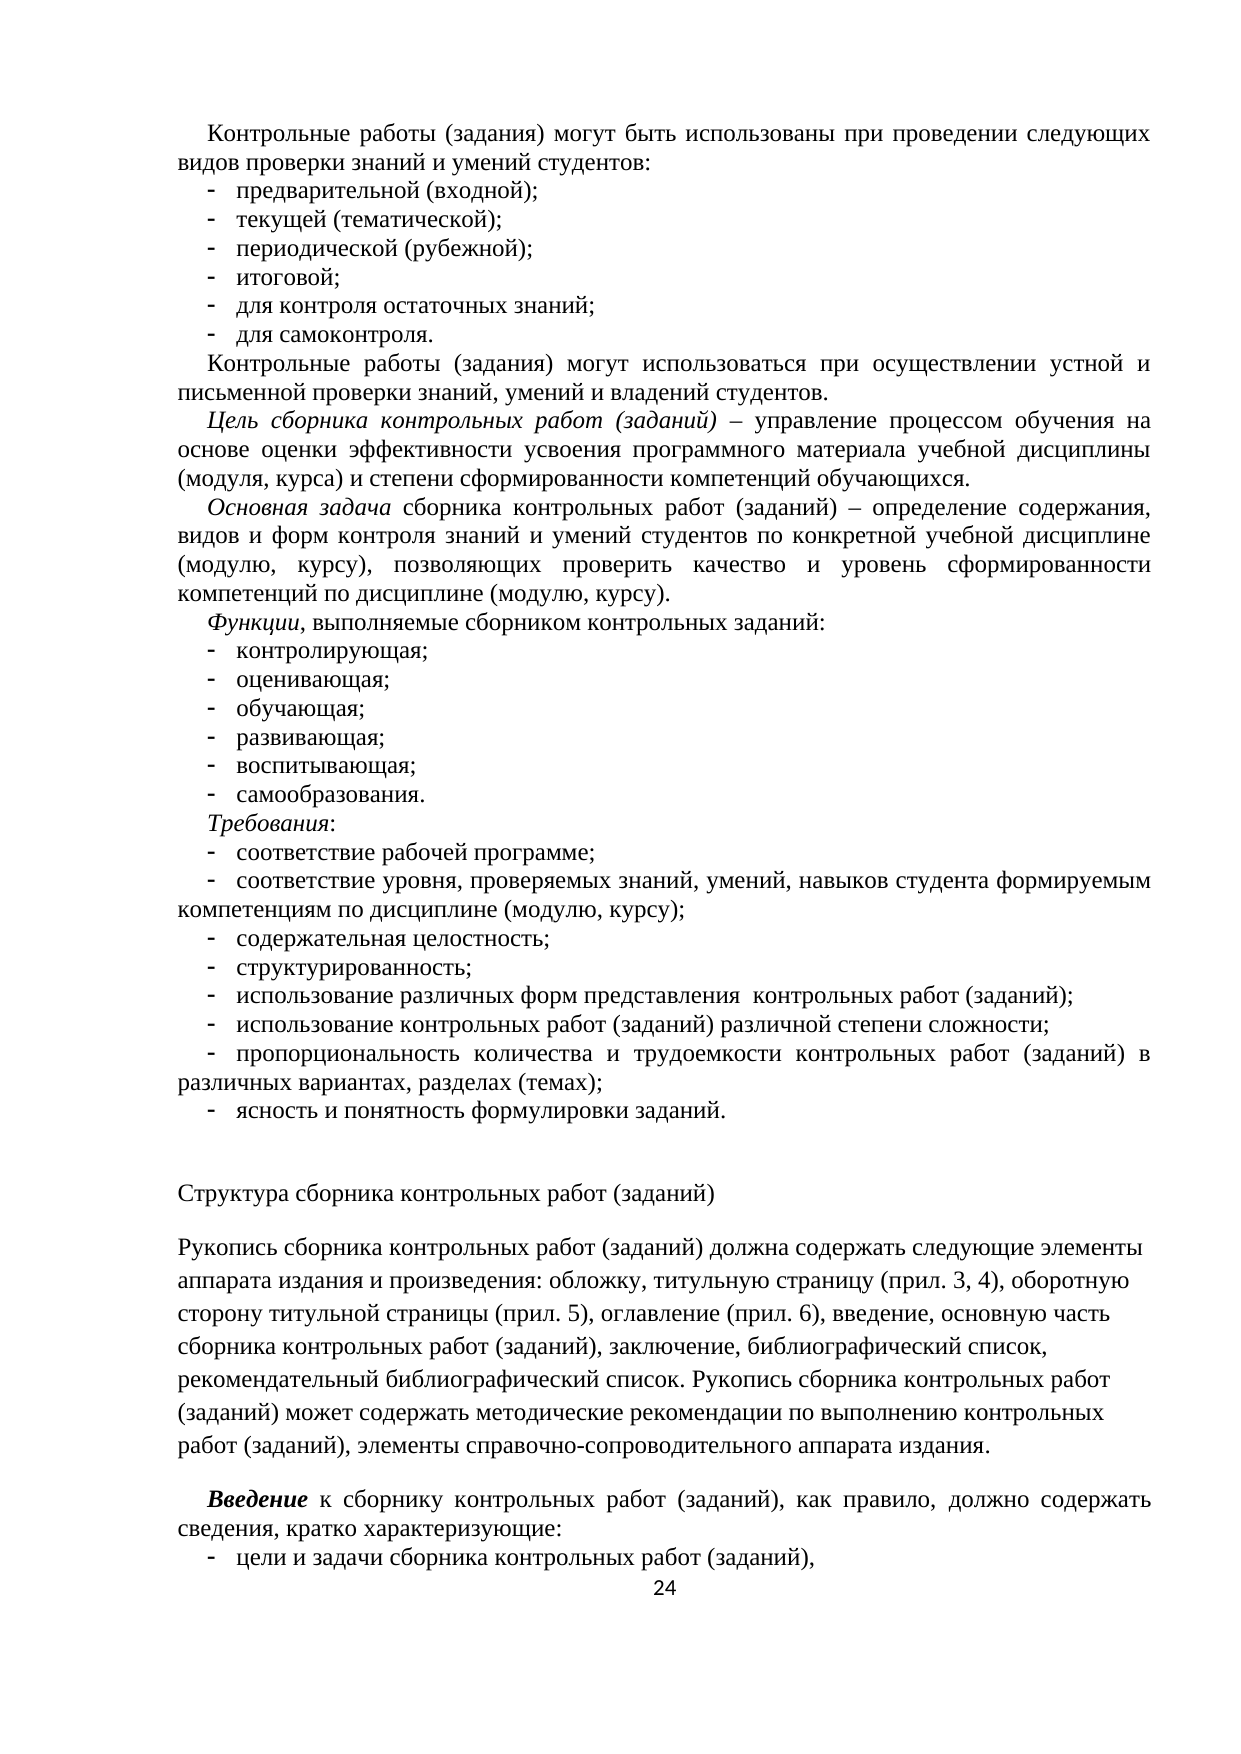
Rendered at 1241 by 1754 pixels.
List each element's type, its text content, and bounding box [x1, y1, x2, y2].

list соответствие уровня, проверяемых знаний, умений, навыков студента формируемым компетенциям по дисциплине (модулю, курсу); [177, 866, 1152, 923]
list соответствие рабочей программе; [177, 837, 1152, 866]
list текущей (тематической); [177, 204, 1152, 233]
list структурированность; [177, 952, 1152, 981]
list для контроля остаточных знаний; [177, 291, 1152, 319]
text Требования: [177, 808, 1152, 837]
list контролирующая; [177, 636, 1152, 664]
list использование различных форм представления контрольных работ (заданий); [177, 981, 1152, 1009]
list обучающая; [177, 693, 1152, 722]
list воспитывающая; [177, 751, 1152, 779]
list для самоконтроля. [177, 319, 1152, 348]
text Контрольные работы (задания) могут быть использованы при проведении следующих видов проверки знаний и умений студентов: [177, 118, 1152, 176]
list периодической (рубежной); [177, 233, 1152, 262]
list пропорциональность количества и трудоемкости контрольных работ (заданий) в различных вариантах, разделах (темах); [177, 1038, 1152, 1096]
text Введение к сборнику контрольных работ (заданий), как правило, должно содержать сведения, кратко характеризующие: [177, 1484, 1152, 1542]
list итоговой; [177, 262, 1152, 291]
list развивающая; [177, 722, 1152, 751]
list цели и задачи сборника контрольных работ (заданий), [177, 1542, 1152, 1570]
text Основная задача сборника контрольных работ (заданий) – определение содержания, видов и форм контроля знаний и умений студентов по конкретной учебной дисциплине (модулю, курсу), позволяющих проверить качество и уровень сформированности компетенций по дисциплине (модулю, курсу). [177, 492, 1152, 607]
list использование контрольных работ (заданий) различной степени сложности; [177, 1009, 1152, 1038]
text Цель сборника контрольных работ (заданий) – управление процессом обучения на основе оценки эффективности усвоения программного материала учебной дисциплины (модуля, курса) и степени сформированности компетенций обучающихся. [177, 406, 1152, 492]
text Структура сборника контрольных работ (заданий) [177, 1178, 1152, 1207]
text Рукопись сборника контрольных работ (заданий) должна содержать следующие элементы аппарата издания и произведения: обложку, титульную страницу (прил. 3, 4), оборотную сторону титульной страницы (прил. 5), оглавление (прил. 6), введение, основную часть сборника контрольных работ (заданий), заключение, библиографический список, рекомендательный библиографический список. Рукопись сборника контрольных работ (заданий) может содержать методические рекомендации по выполнению контрольных работ (заданий), элементы справочно-сопроводительного аппарата издания. [177, 1232, 1152, 1459]
text Контрольные работы (задания) могут использоваться при осуществлении устной и письменной проверки знаний, умений и владений студентов. [177, 348, 1152, 406]
list самообразования. [177, 779, 1152, 808]
list оценивающая; [177, 664, 1152, 693]
list содержательная целостность; [177, 923, 1152, 952]
list ясность и понятность формулировки заданий. [177, 1096, 1152, 1124]
text Функции, выполняемые сборником контрольных заданий: [177, 607, 1152, 636]
list предварительной (входной); [177, 176, 1152, 204]
